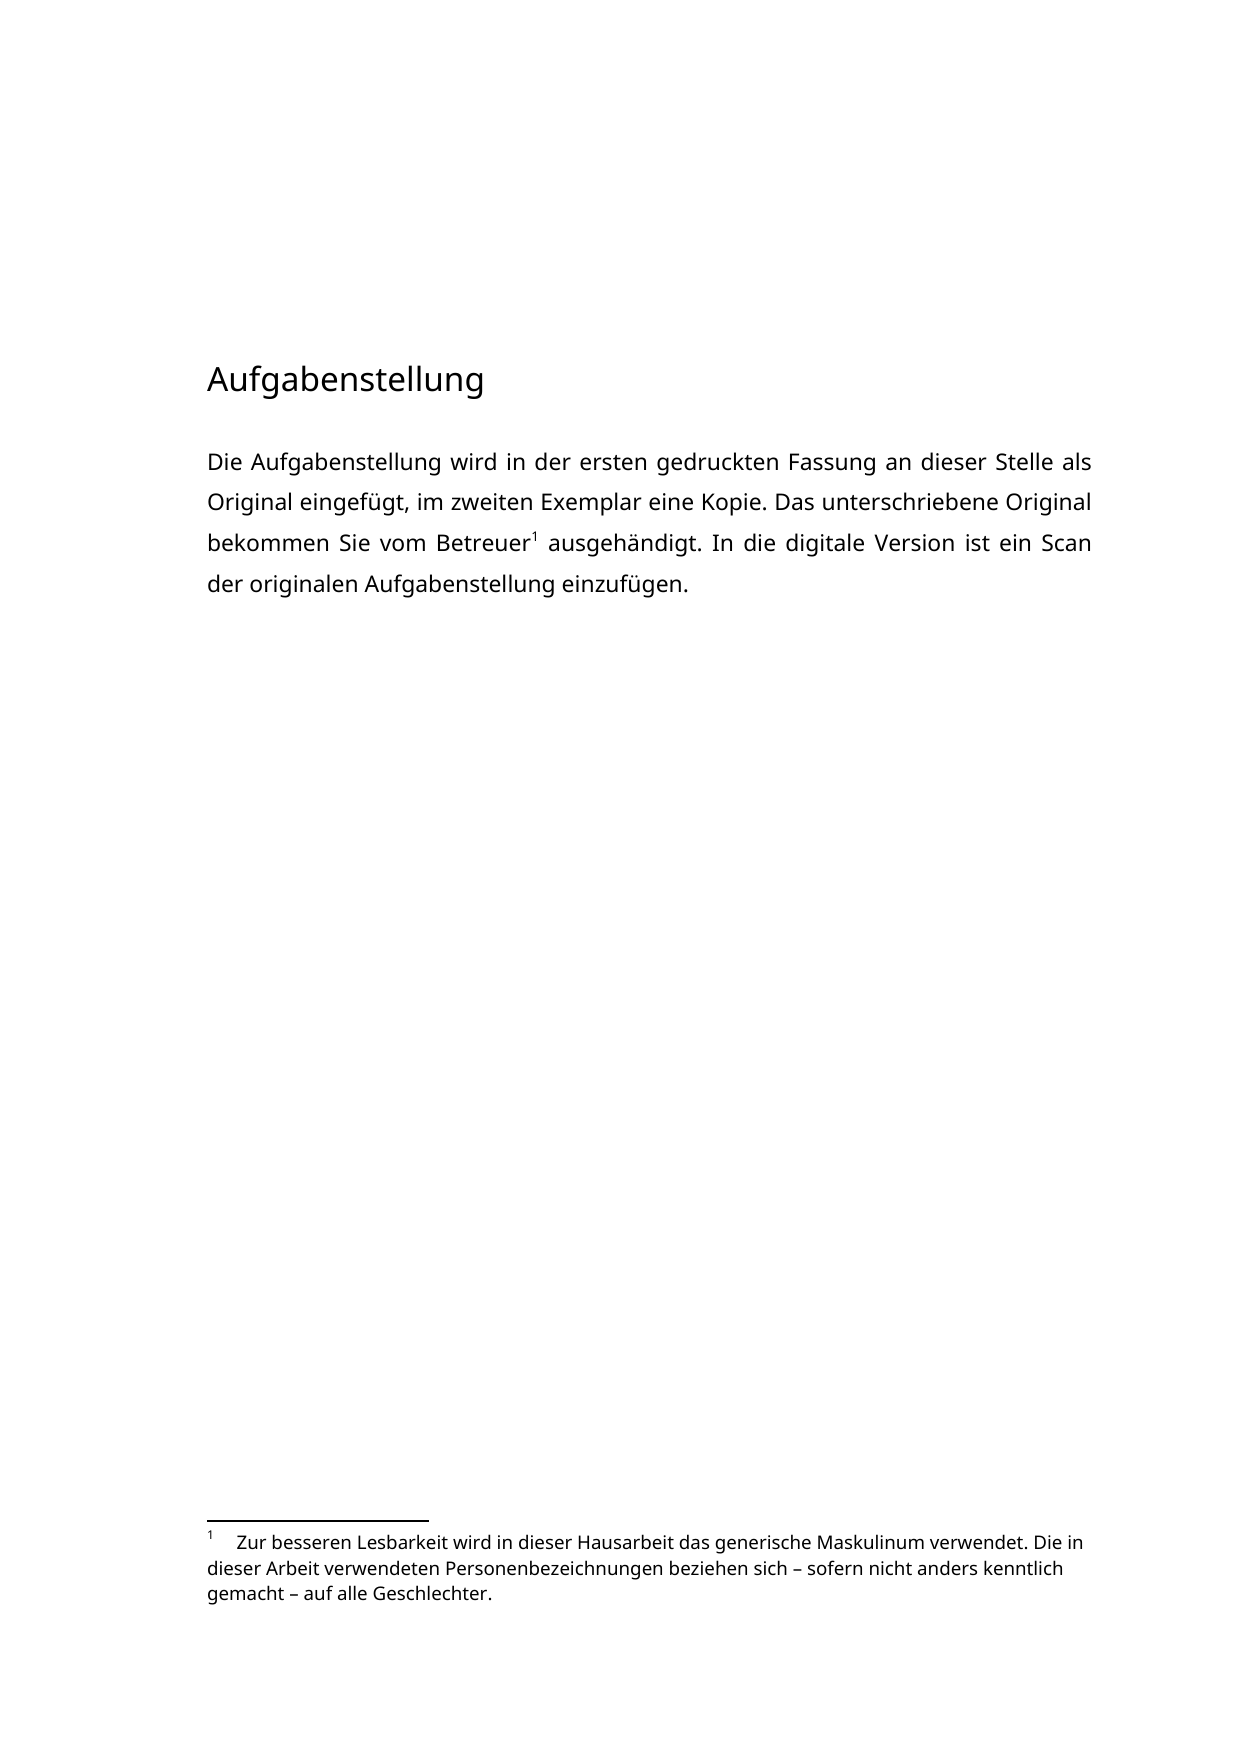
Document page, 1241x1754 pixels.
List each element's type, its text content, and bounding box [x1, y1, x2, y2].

subtitle Aufgabenstellung [207, 356, 1092, 401]
text Die Aufgabenstellung wird in der ersten gedruckten Fassung an dieser Stelle als Original eingefügt, im zweiten Exemplar eine Kopie. Das unterschriebene Original bekommen Sie vom Betreuer ausgehändigt. In die digitale Version ist ein Scan der originalen Aufgabenstellung einzufügen. [207, 446, 1092, 599]
